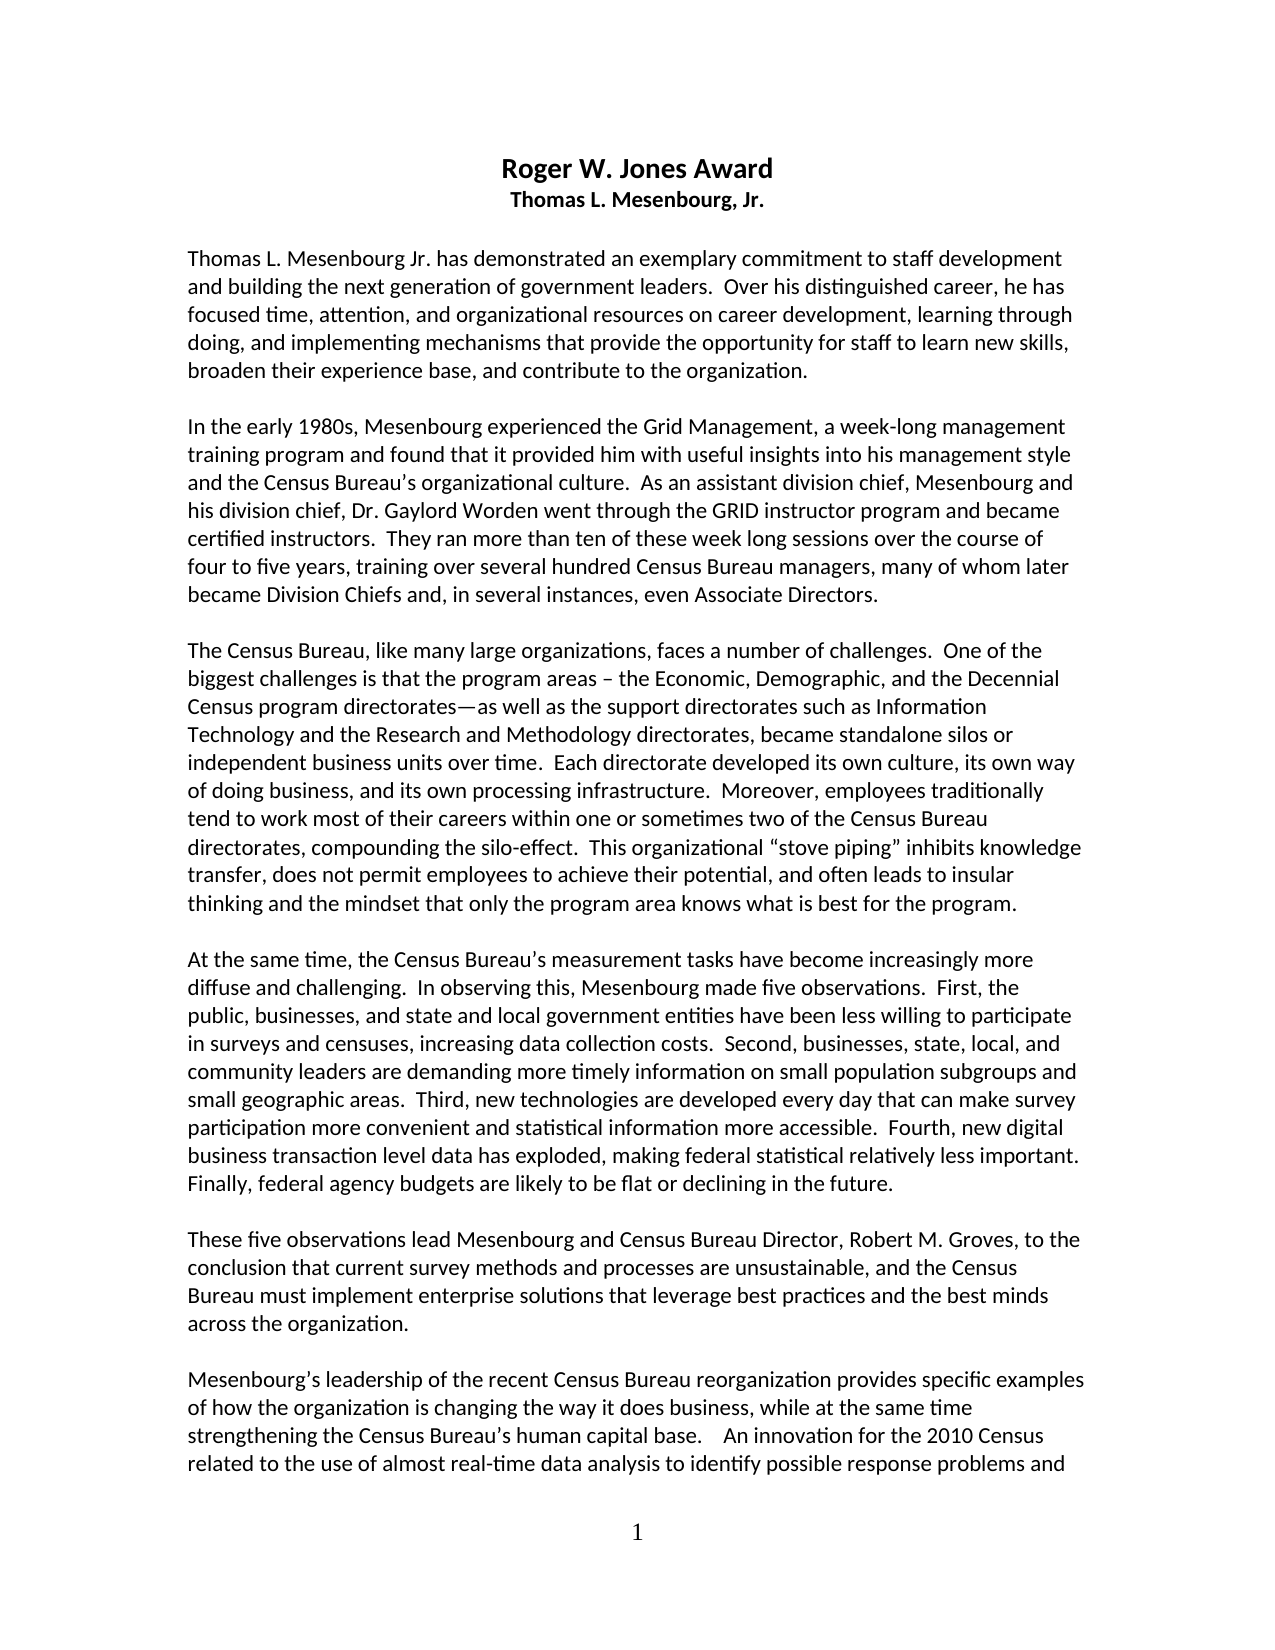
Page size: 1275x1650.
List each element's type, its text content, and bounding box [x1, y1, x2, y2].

text In the early 1980s, Mesenbourg experienced the Grid Management, a week-long management training program and found that it provided him with useful insights into his management style and the Census Bureau’s organizational culture. As an assistant division chief, Mesenbourg and his division chief, Dr. Gaylord Worden went through the GRID instructor program and became certified instructors. They ran more than ten of these week long sessions over the course of four to five years, training over several hundred Census Bureau managers, many of whom later became Division Chiefs and, in several instances, even Associate Directors. [187, 412, 1087, 608]
text These five observations lead Mesenbourg and Census Bureau Director, Robert M. Groves, to the conclusion that current survey methods and processes are unsustainable, and the Census Bureau must implement enterprise solutions that leverage best practices and the best minds across the organization. [187, 1225, 1087, 1337]
text Thomas L. Mesenbourg, Jr. [187, 186, 1087, 214]
text Roger W. Jones Award [187, 150, 1087, 186]
text Thomas L. Mesenbourg Jr. has demonstrated an exemplary commitment to staff development and building the next generation of government leaders. Over his distinguished career, he has focused time, attention, and organizational resources on career development, learning through doing, and implementing mechanisms that provide the opportunity for staff to learn new skills, broaden their experience base, and contribute to the organization. [187, 244, 1087, 384]
text The Census Bureau, like many large organizations, faces a number of challenges. One of the biggest challenges is that the program areas – the Economic, Demographic, and the Decennial Census program directorates—as well as the support directorates such as Information Technology and the Research and Methodology directorates, became standalone silos or independent business units over time. Each directorate developed its own culture, its own way of doing business, and its own processing infrastructure. Moreover, employees traditionally tend to work most of their careers within one or sometimes two of the Census Bureau directorates, compounding the silo-effect. This organizational “stove piping” inhibits knowledge transfer, does not permit employees to achieve their potential, and often leads to insular thinking and the mindset that only the program area knows what is best for the program. [187, 636, 1087, 917]
text At the same time, the Census Bureau’s measurement tasks have become increasingly more diffuse and challenging. In observing this, Mesenbourg made five observations. First, the public, businesses, and state and local government entities have been less willing to participate in surveys and censuses, increasing data collection costs. Second, businesses, state, local, and community leaders are demanding more timely information on small population subgroups and small geographic areas. Third, new technologies are developed every day that can make survey participation more convenient and statistical information more accessible. Fourth, new digital business transaction level data has exploded, making federal statistical relatively less important. Finally, federal agency budgets are likely to be flat or declining in the future. [187, 945, 1087, 1197]
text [187, 1365, 1087, 1477]
